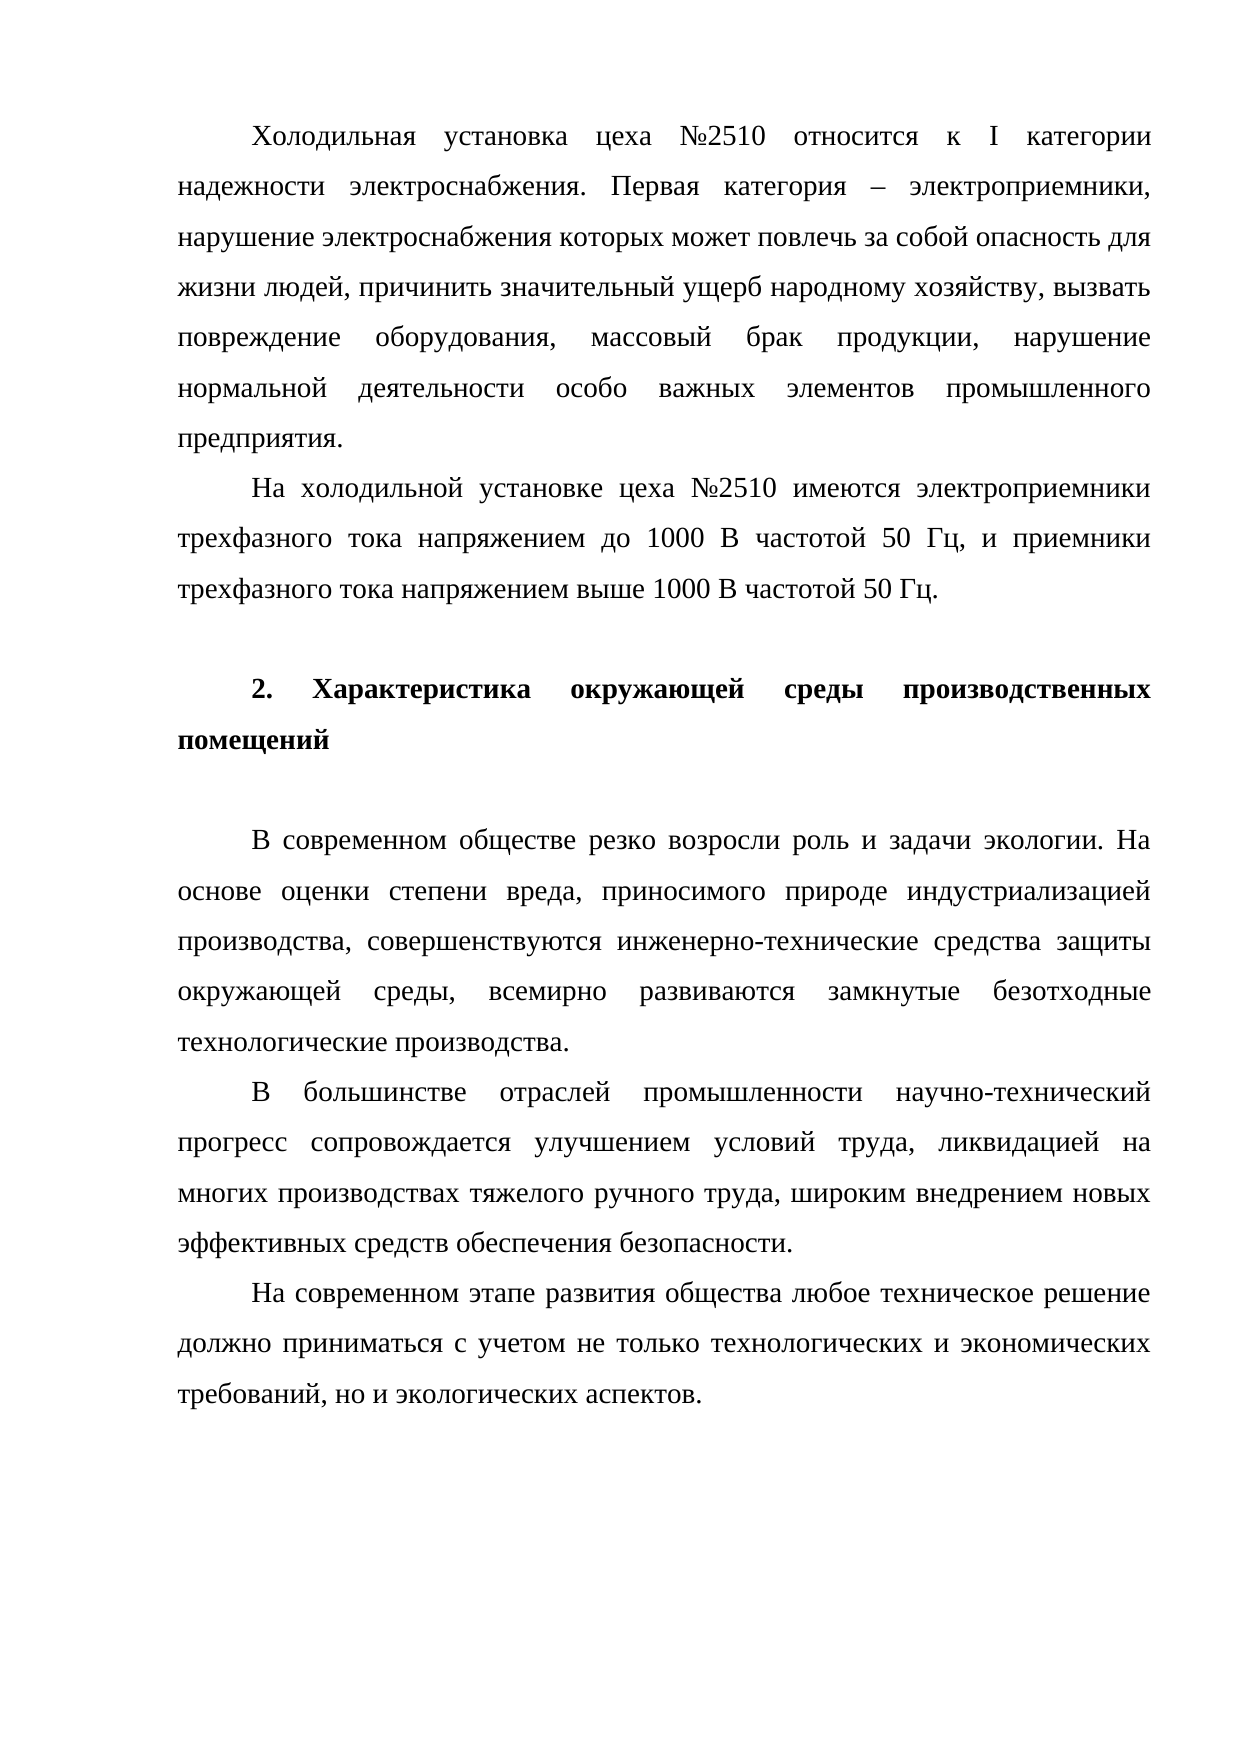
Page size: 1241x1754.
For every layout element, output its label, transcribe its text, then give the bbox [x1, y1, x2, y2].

text Холодильная установка цеха №2510 относится к I категории надежности электроснабжения. Первая категория – электроприемники, нарушение электроснабжения которых может повлечь за собой опасность для жизни людей, причинить значительный ущерб народному хозяйству, вызвать повреждение оборудования, массовый брак продукции, нарушение нормальной деятельности особо важных элементов промышленного предприятия. [177, 118, 1152, 453]
text На современном этапе развития общества любое техническое решение должно приниматься с учетом не только технологических и экономических требований, но и экологических аспектов. [177, 1275, 1152, 1409]
text В современном обществе резко возросли роль и задачи экологии. На основе оценки степени вреда, приносимого природе индустриализацией производства, совершенствуются инженерно-технические средства защиты окружающей среды, всемирно развиваются замкнутые безотходные технологические производства. [177, 822, 1152, 1057]
text В большинстве отраслей промышленности научно-технический прогресс сопровождается улучшением условий труда, ликвидацией на многих производствах тяжелого ручного труда, широким внедрением новых эффективных средств обеспечения безопасности. [177, 1074, 1152, 1258]
text На холодильной установке цеха №2510 имеются электроприемники трехфазного тока напряжением до 1000 В частотой 50 Гц, и приемники трехфазного тока напряжением выше 1000 В частотой 50 Гц. [177, 470, 1152, 604]
text 2. Характеристика окружающей среды производственных помещений [177, 672, 1152, 755]
